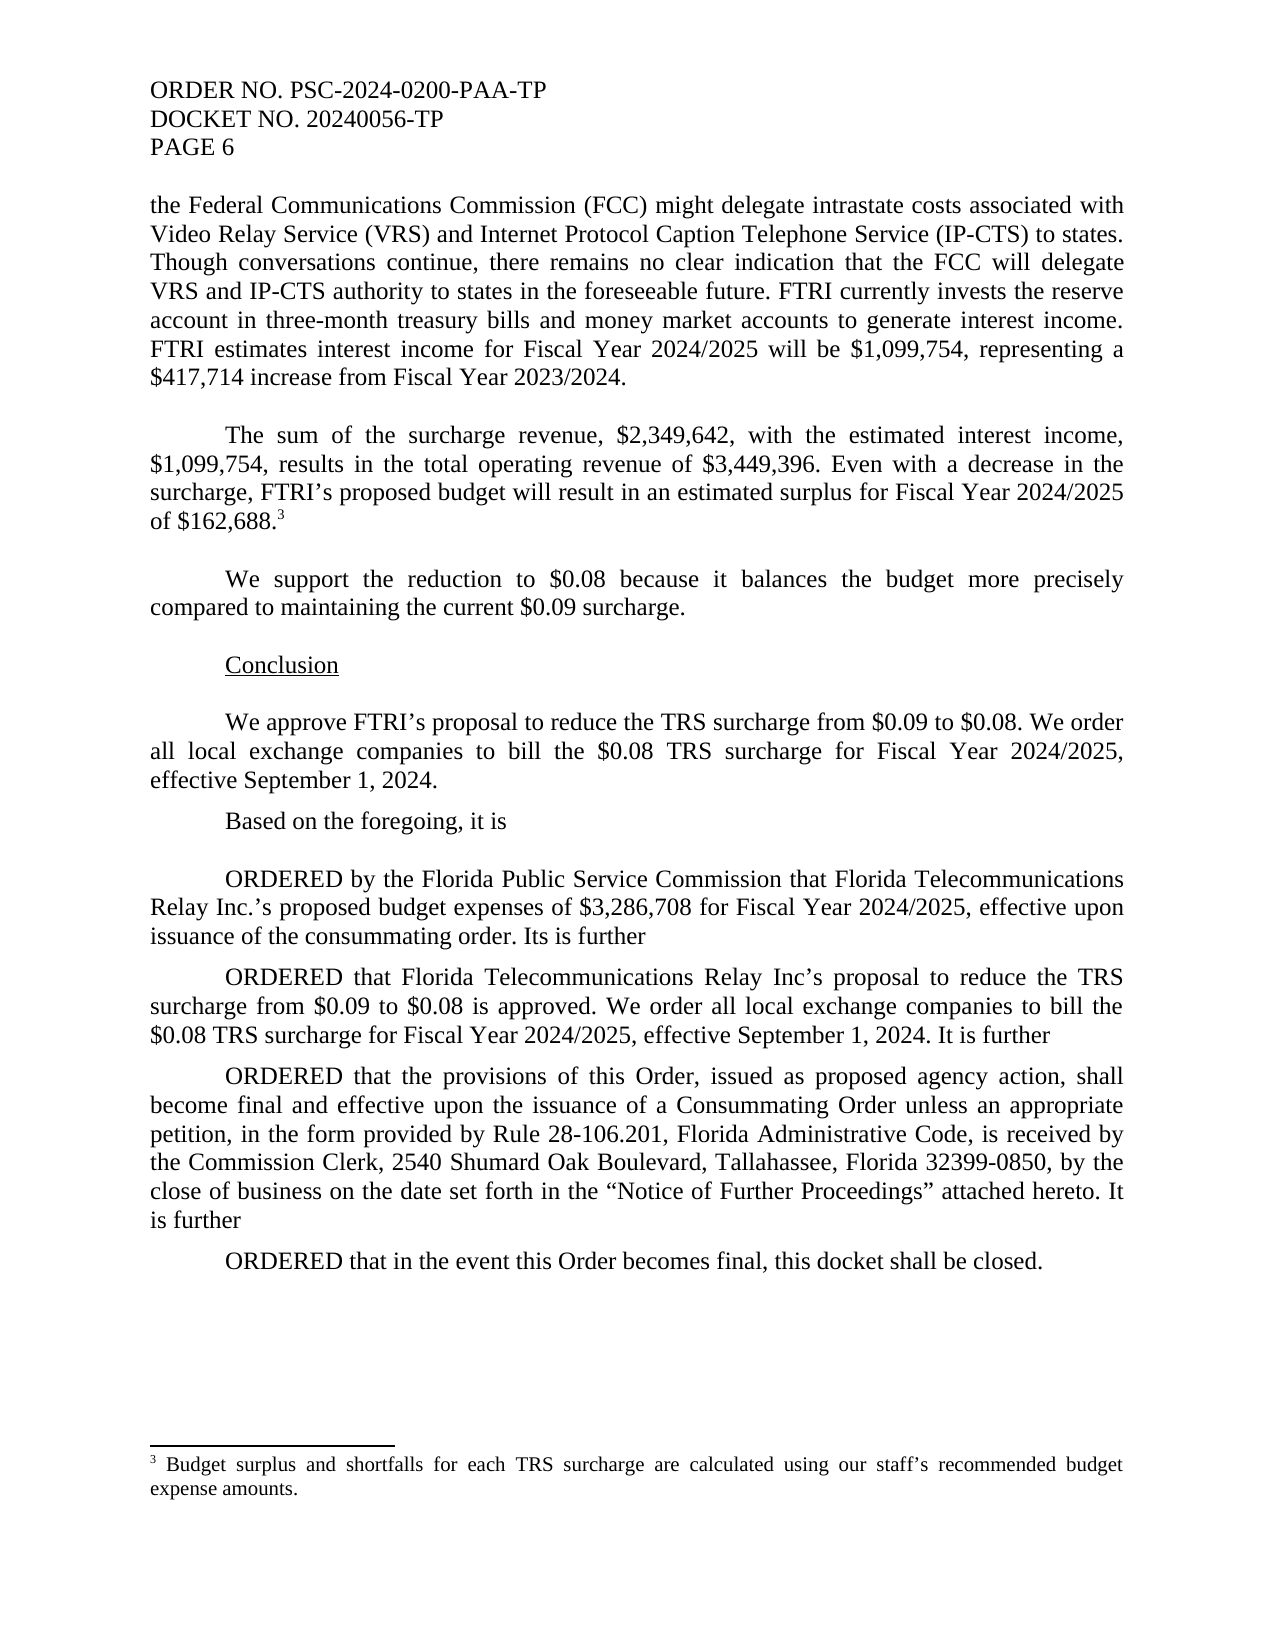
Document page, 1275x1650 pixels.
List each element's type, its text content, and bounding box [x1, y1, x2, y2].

text We support the reduction to $0.08 because it balances the budget more precisely compared to maintaining the current $0.09 surcharge. [150, 564, 1125, 621]
text The sum of the surcharge revenue, $2,349,642, with the estimated interest income, $1,099,754, results in the total operating revenue of $3,449,396. Even with a decrease in the surcharge, FTRI’s proposed budget will result in an estimated surplus for Fiscal Year 2024/2025 of $162,688. [150, 420, 1125, 535]
text Based on the foregoing, it is [150, 806, 1125, 835]
text Conclusion [150, 650, 1125, 679]
text ORDERED that in the event this Order becomes final, this docket shall be closed. [150, 1246, 1125, 1275]
text ORDERED that the provisions of this Order, issued as proposed agency action, shall become final and effective upon the issuance of a Consummating Order unless an appropriate petition, in the form provided by Rule 28-106.201, Florida Administrative Code, is received by the Commission Clerk, 2540 Shumard Oak Boulevard, Tallahassee, Florida 32399-0850, by the close of business on the date set forth in the “Notice of Further Proceedings” attached hereto. It is further [150, 1061, 1125, 1234]
text ORDERED by the Florida Public Service Commission that Florida Telecommunications Relay Inc.’s proposed budget expenses of $3,286,708 for Fiscal Year 2024/2025, effective upon issuance of the consummating order. Its is further [150, 864, 1125, 950]
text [150, 190, 1125, 391]
text ORDERED that Florida Telecommunications Relay Inc’s proposal to reduce the TRS surcharge from $0.09 to $0.08 is approved. We order all local exchange companies to bill the $0.08 TRS surcharge for Fiscal Year 2024/2025, effective September 1, 2024. It is further [150, 962, 1125, 1049]
text We approve FTRI’s proposal to reduce the TRS surcharge from $0.09 to $0.08. We order all local exchange companies to bill the $0.08 TRS surcharge for Fiscal Year 2024/2025, effective September 1, 2024. [150, 707, 1125, 794]
